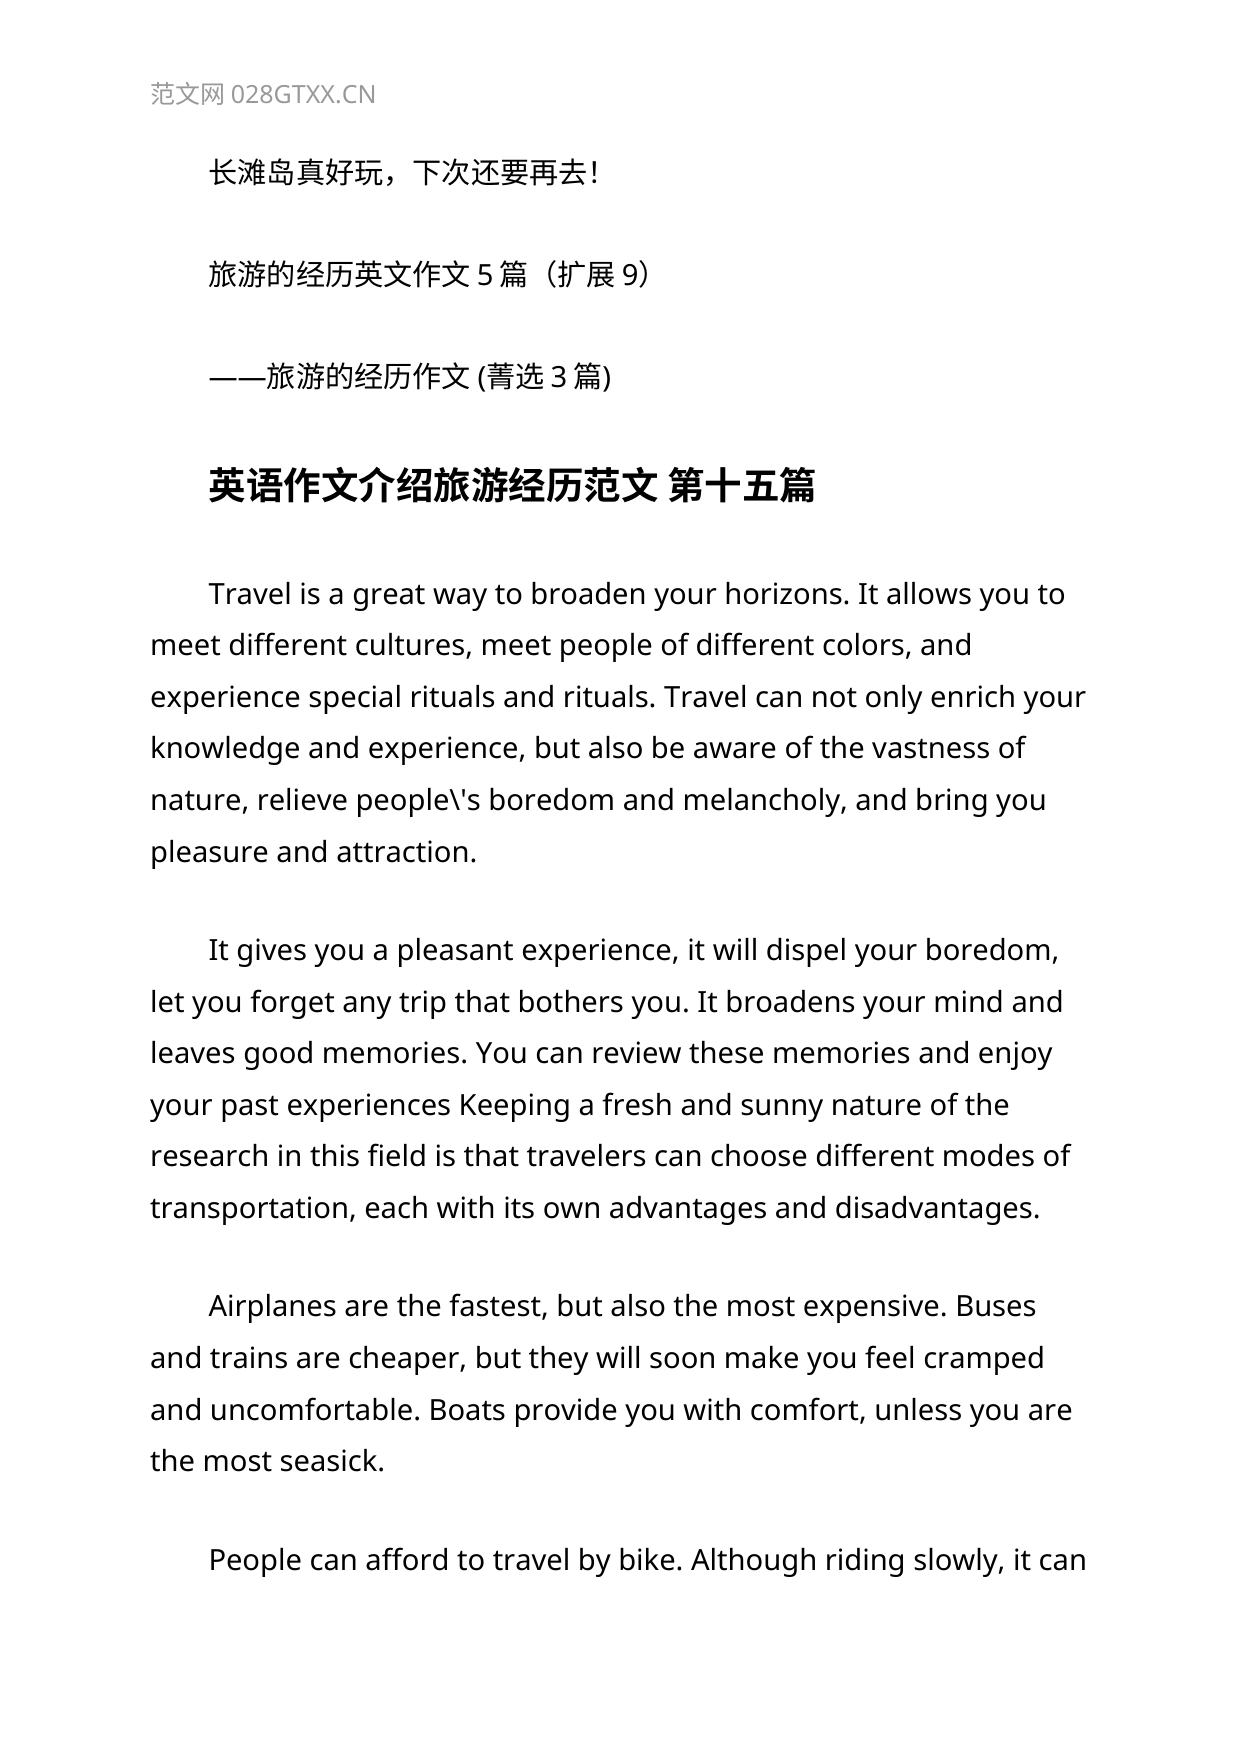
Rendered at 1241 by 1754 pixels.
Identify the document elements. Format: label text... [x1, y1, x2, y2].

text 长滩岛真好玩，下次还要再去！ [150, 150, 1090, 192]
text Travel is a great way to broaden your horizons. It allows you to meet different cultures, meet people of different colors, and experience special rituals and rituals. Travel can not only enrich your knowledge and experience, but also be aware of the vastness of nature, relieve people\'s boredom and melancholy, and bring you pleasure and attraction. [150, 573, 1090, 871]
text Airplanes are the fastest, but also the most expensive. Buses and trains are cheaper, but they will soon make you feel cramped and uncomfortable. Boats provide you with comfort, unless you are the most seasick. [150, 1286, 1090, 1480]
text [150, 1539, 1090, 1578]
text ——旅游的经历作文 (菁选3篇) [150, 354, 1090, 396]
text 英语作文介绍旅游经历范文 第十五篇 [150, 456, 1090, 510]
text 旅游的经历英文作文5篇（扩展9） [150, 252, 1090, 294]
text It gives you a pleasant experience, it will dispel your boredom, let you forget any trip that bothers you. It broadens your mind and leaves good memories. You can review these memories and enjoy your past experiences Keeping a fresh and sunny nature of the research in this field is that travelers can choose different modes of transportation, each with its own advantages and disadvantages. [150, 929, 1090, 1227]
